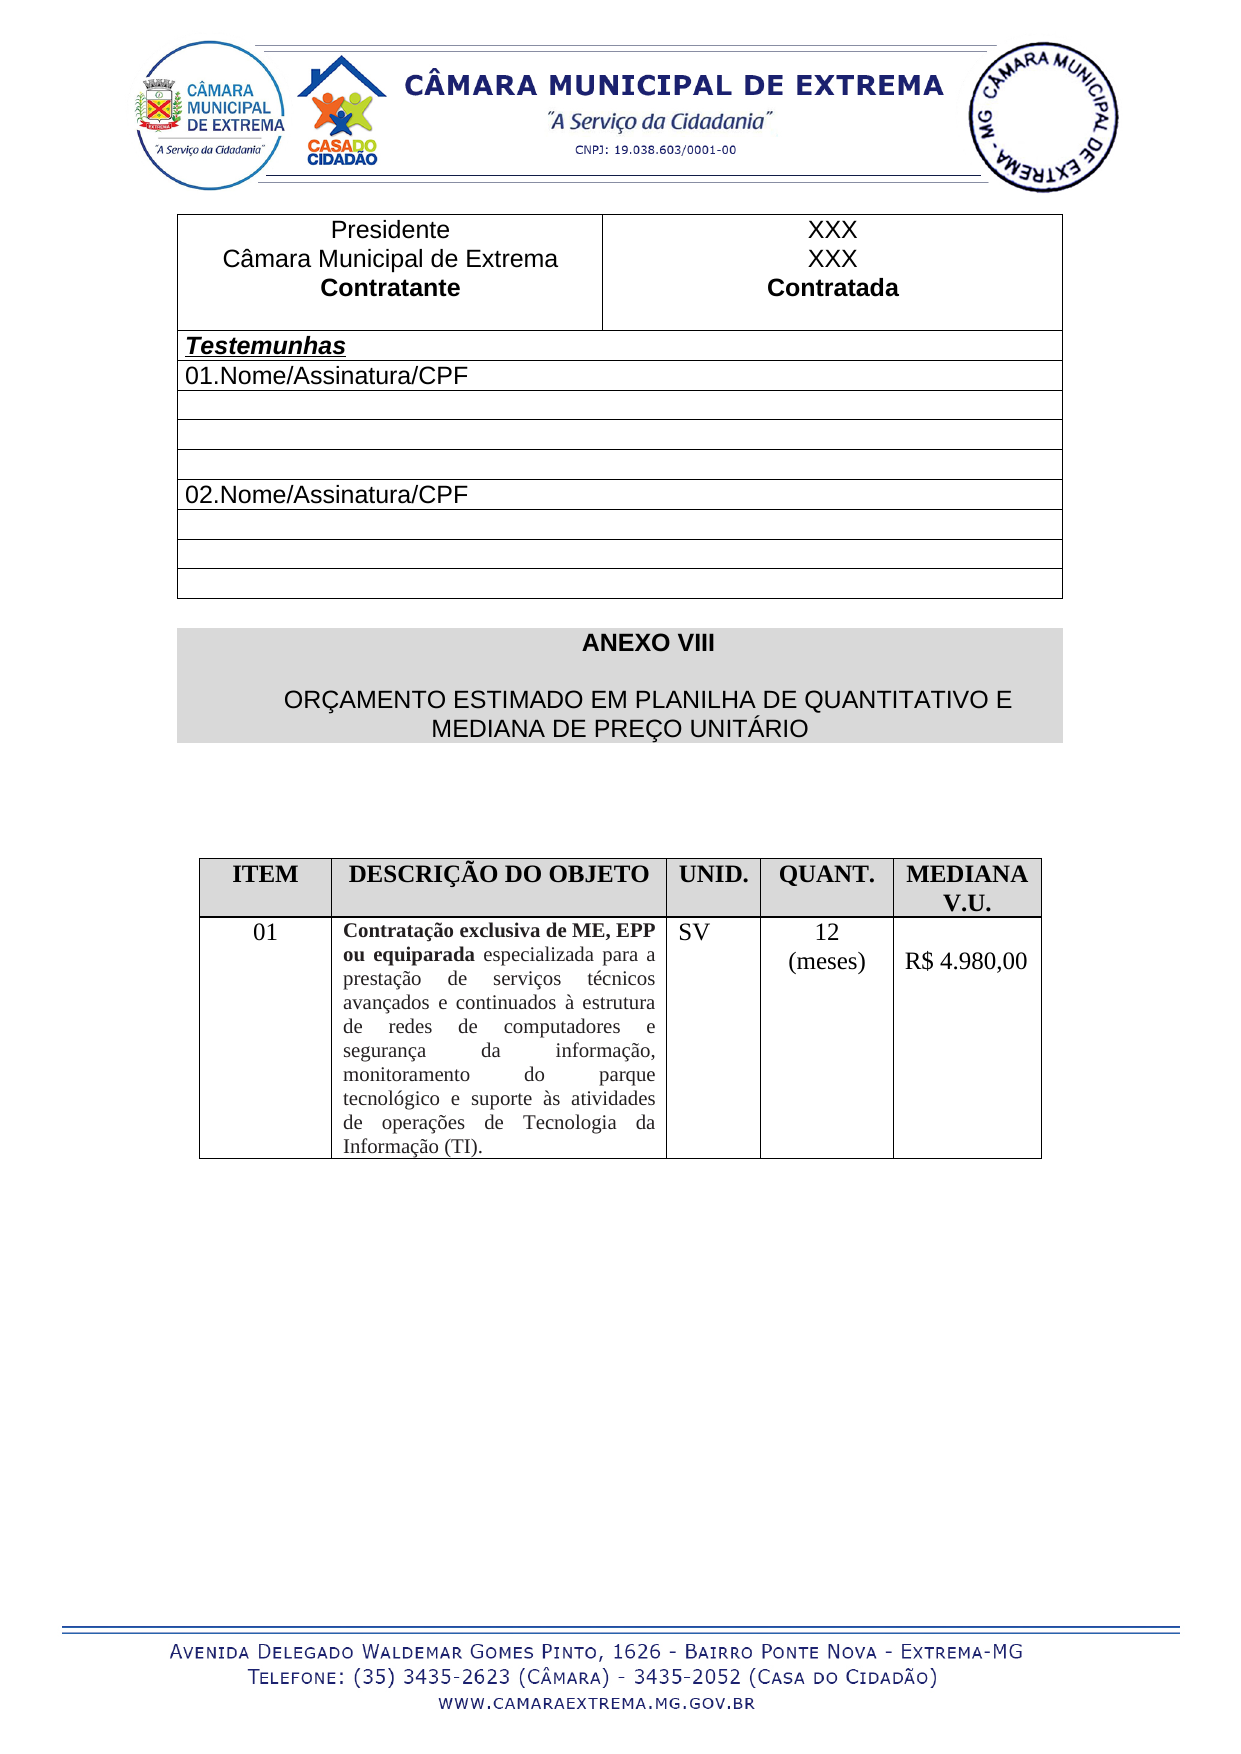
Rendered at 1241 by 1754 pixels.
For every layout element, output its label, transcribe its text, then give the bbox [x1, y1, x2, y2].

table_cell 01 [200, 918, 331, 1158]
table_cell R$ 4.980,00 [894, 918, 1041, 1158]
text ORÇAMENTO ESTIMADO EM PLANILHA DE QUANTITATIVO E MEDIANA DE PREÇO UNITÁRIO [177, 685, 1063, 743]
table_cell [178, 540, 1062, 568]
table_cell [178, 391, 1062, 419]
table_cell [178, 569, 1062, 598]
table_header UNID. [667, 859, 760, 916]
table_cell [178, 450, 1062, 479]
table_cell Contratação exclusiva de ME, EPP ou equiparada especializada para a prestação de serviços técnicos avançados e continuados à estrutura de redes de computadores e segurança da informação, monitoramento do parque tecnológico e suporte às atividades de operações de Tecnologia da Informação (TI). [332, 918, 666, 1158]
table_cell [178, 420, 1062, 449]
table_cell SV [667, 918, 760, 1158]
picture [46, 1615, 1194, 1724]
text ANEXO VIII [177, 628, 1063, 657]
table_cell [178, 510, 1062, 538]
table_cell 02.Nome/Assinatura/CPF [178, 480, 1062, 509]
table_header DESCRIÇÃO DO OBJETO [332, 859, 666, 916]
table_cell Testemunhas [178, 331, 1062, 360]
table_header QUANT. [761, 859, 893, 916]
picture [124, 30, 1123, 221]
table_header ITEM [200, 859, 331, 916]
table_cell 01.Nome/Assinatura/CPF [178, 361, 1062, 389]
table_cell 12 (meses) [761, 918, 893, 1158]
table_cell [603, 215, 1062, 330]
table_header MEDIANA V.U. [894, 859, 1041, 916]
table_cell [178, 215, 602, 330]
